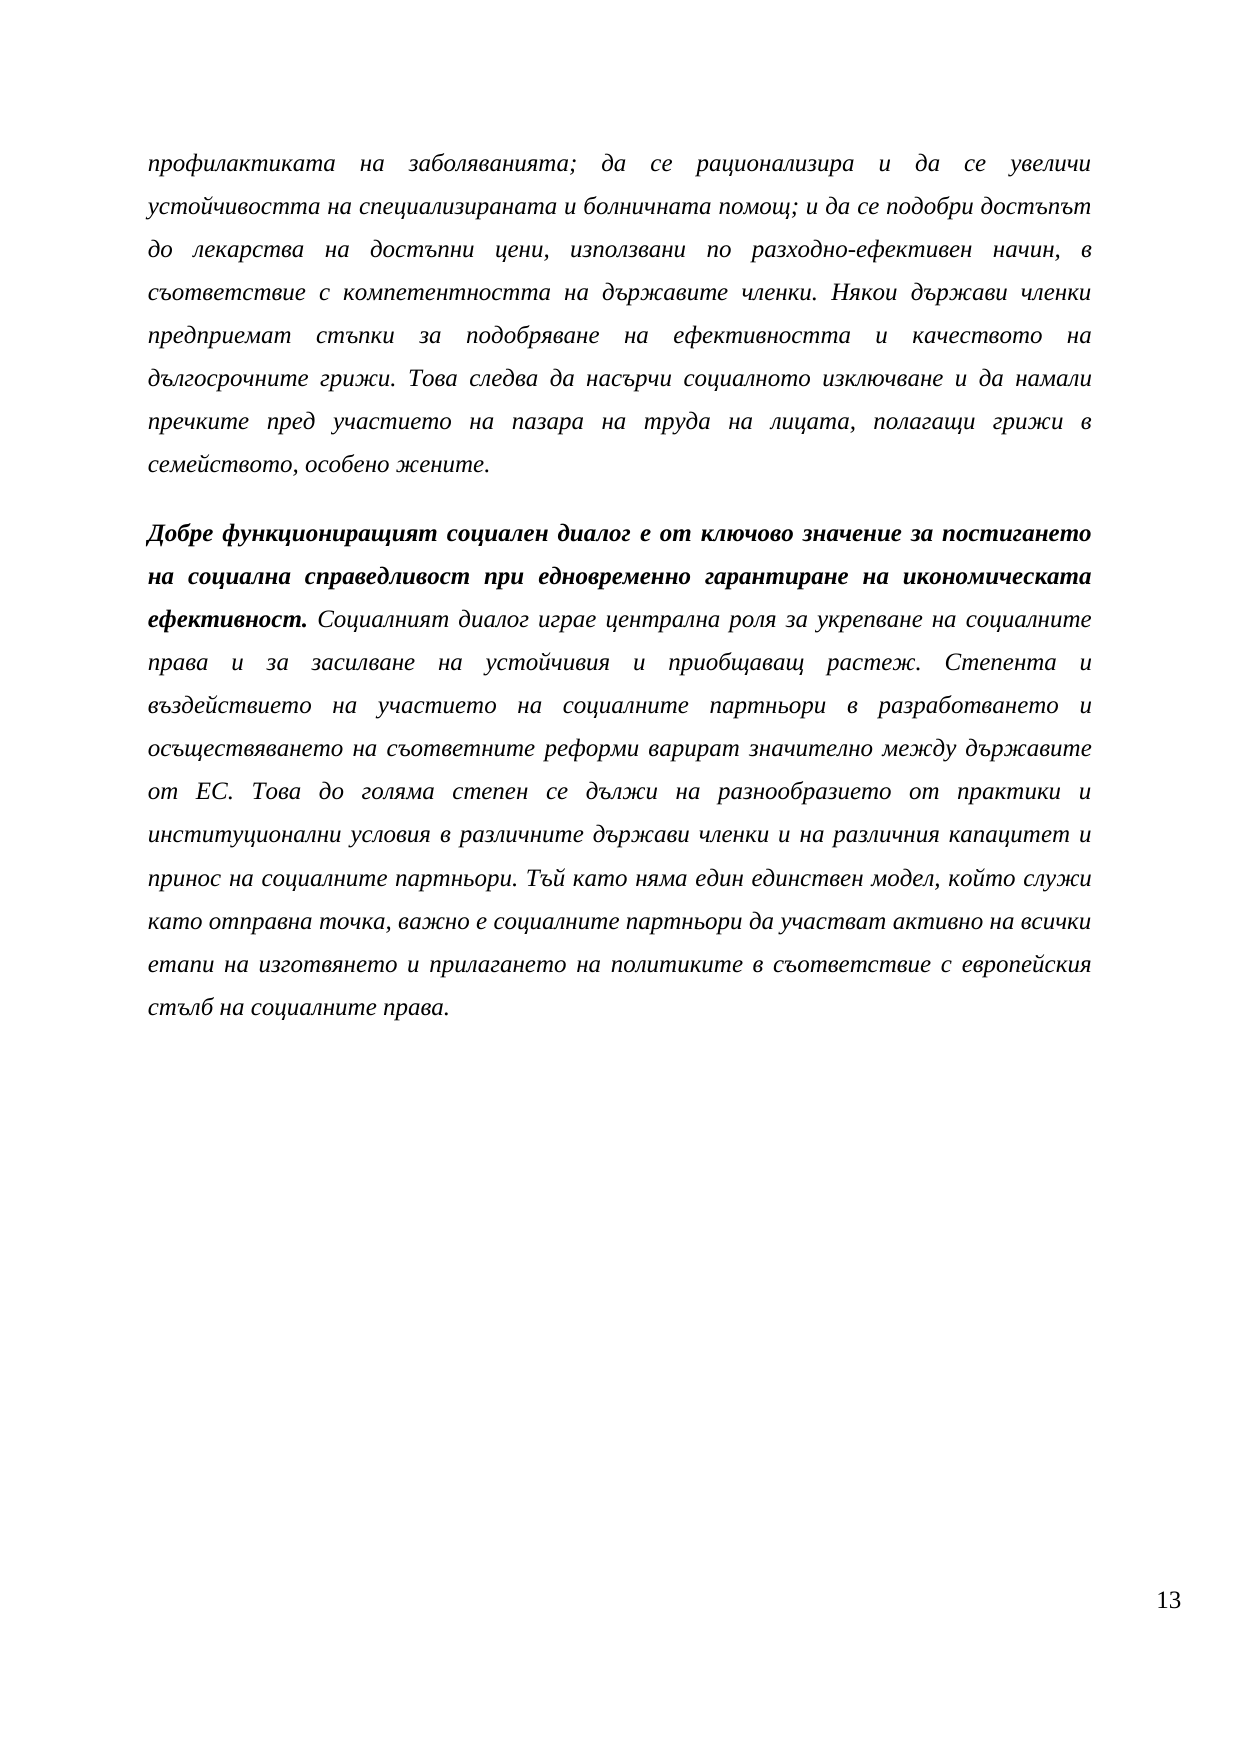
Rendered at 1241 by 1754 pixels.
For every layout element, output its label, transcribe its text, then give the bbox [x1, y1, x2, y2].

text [148, 148, 1093, 478]
text Добре функциониращият социален диалог е от ключово значение за постигането на социална справедливост при едновременно гарантиране на икономическата ефективност. Социалният диалог играе централна роля за укрепване на социалните права и за засилване на устойчивия и приобщаващ растеж. Степента и въздействието на участието на социалните партньори в разработването и осъществяването на съответните реформи варират значително между държавите от ЕС. Това до голяма степен се дължи на разнообразието от практики и институционални условия в различните държави членки и на различния капацитет и принос на социалните партньори. Тъй като няма един единствен модел, който служи като отправна точка, важно е социалните партньори да участват активно на всички етапи на изготвянето и прилагането на политиките в съответствие с европейския стълб на социалните права. [148, 518, 1093, 1021]
